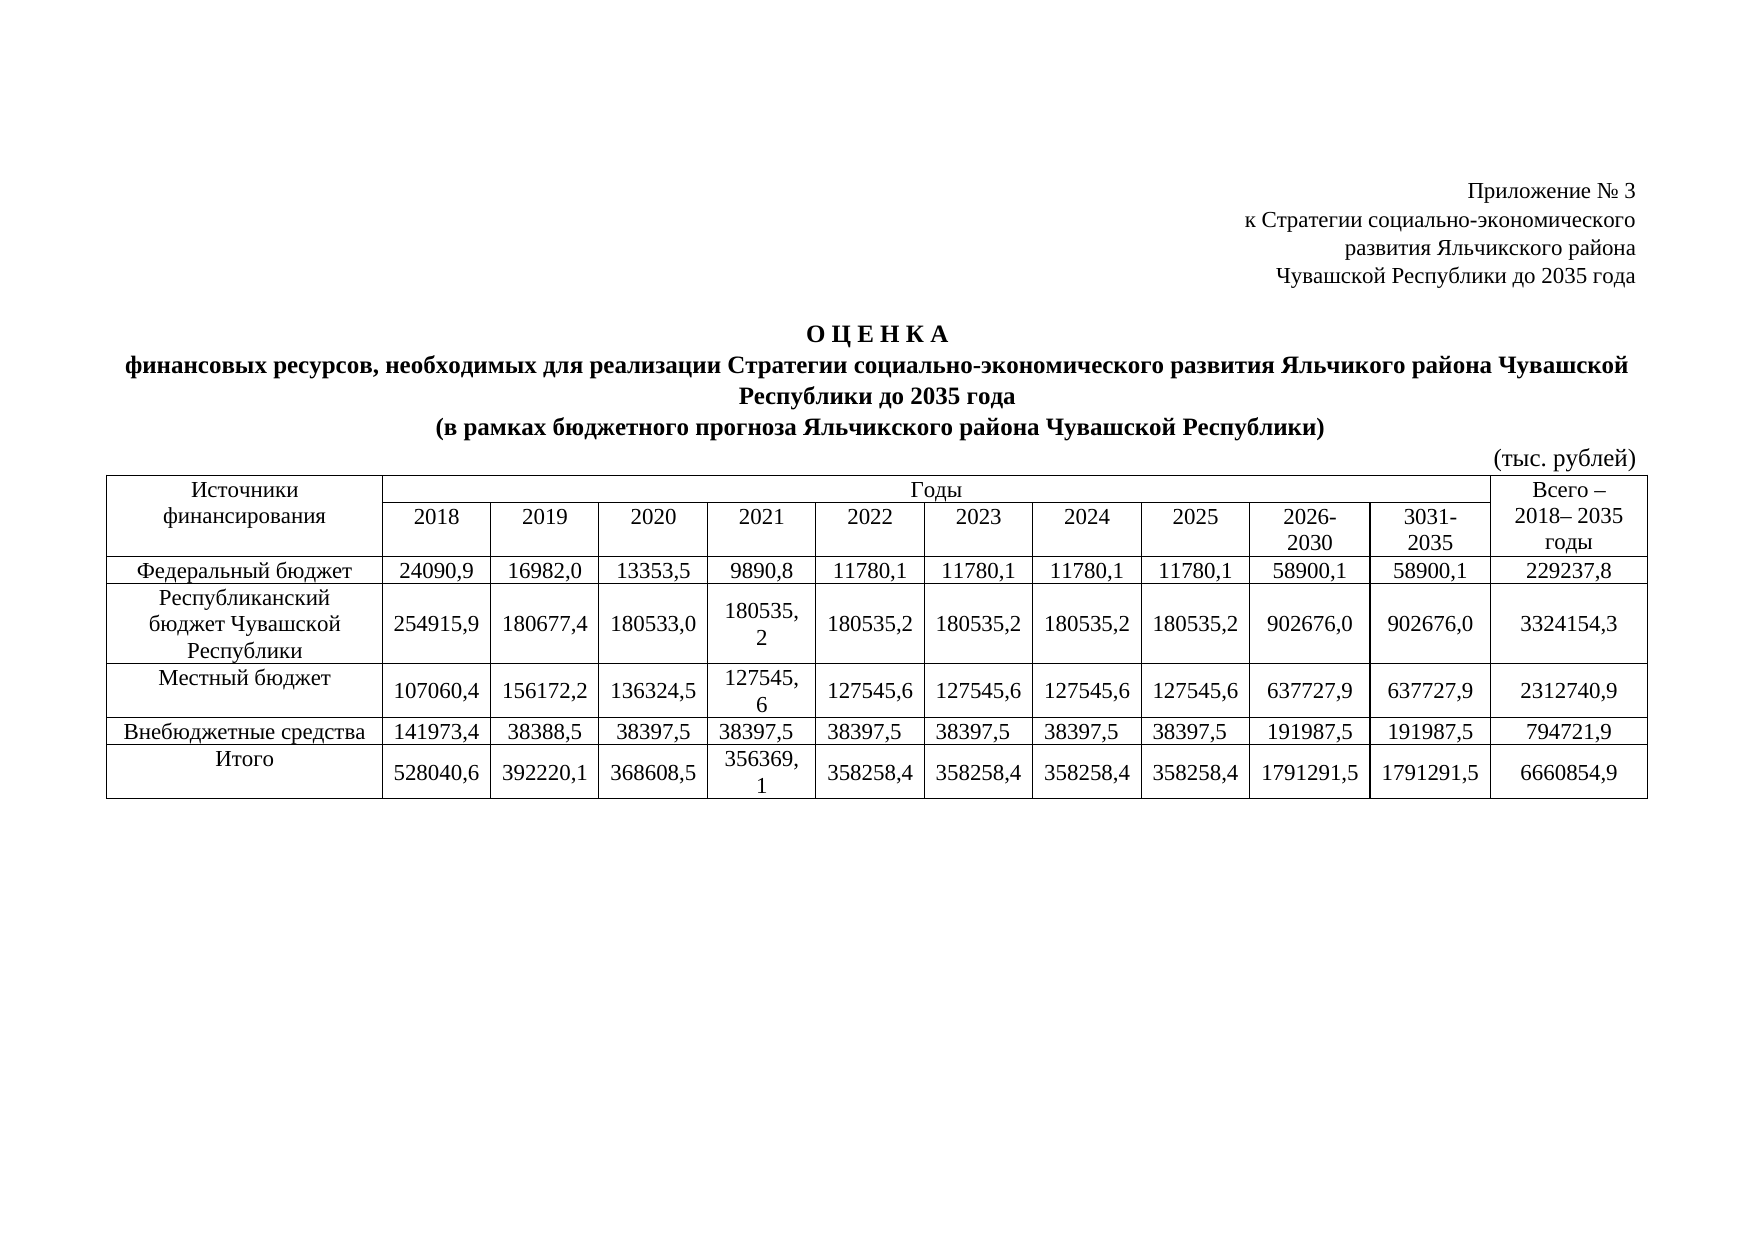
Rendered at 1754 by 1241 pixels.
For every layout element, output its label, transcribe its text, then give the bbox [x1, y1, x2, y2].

text Чувашской Республики до 2035 года [118, 262, 1636, 289]
table_cell 107060,4 [383, 664, 490, 717]
table_cell 2020 [599, 503, 707, 556]
table_cell Итого [107, 745, 382, 798]
table_cell 38397,5 [599, 718, 707, 744]
table_cell 902676,0 [1250, 584, 1369, 663]
table_cell 24090,9 [383, 557, 490, 583]
table_cell 11780,1 [816, 557, 924, 583]
table_cell 637727,9 [1250, 664, 1369, 717]
table_cell 16982,0 [491, 557, 598, 583]
text к Стратегии социально-экономического [118, 206, 1636, 232]
table_cell 38397,5 [925, 718, 1032, 744]
table_cell 58900,1 [1371, 557, 1490, 583]
table_cell 254915,9 [383, 584, 490, 663]
table_cell 38397,5 [816, 718, 924, 744]
text развития Яльчикского района [118, 234, 1636, 260]
text Приложение № 3 [118, 177, 1636, 203]
table_cell 180535,2 [1033, 584, 1141, 663]
table_cell 38397,5 [1033, 718, 1141, 744]
table_cell 13353,5 [599, 557, 707, 583]
table_cell 38397,5 [708, 718, 815, 744]
table_cell 1791291,5 [1371, 745, 1490, 798]
table_cell 637727,9 [1371, 664, 1490, 717]
table_cell 11780,1 [1142, 557, 1249, 583]
table_cell 368608,5 [599, 745, 707, 798]
table_cell 136324,5 [599, 664, 707, 717]
table_cell 127545,6 [925, 664, 1032, 717]
table_cell 3031-2035 [1371, 503, 1490, 556]
table_cell 38397,5 [1142, 718, 1249, 744]
table_cell 180535,2 [1142, 584, 1249, 663]
table_cell 2021 [708, 503, 815, 556]
table_cell 11780,1 [1033, 557, 1141, 583]
table_cell 191987,5 [1250, 718, 1369, 744]
table_cell 180535,2 [925, 584, 1032, 663]
table_cell 2023 [925, 503, 1032, 556]
table_cell 2026-2030 [1250, 503, 1369, 556]
table_cell 358258,4 [1033, 745, 1141, 798]
table_cell 180535,2 [708, 584, 815, 663]
table_cell 2018 [383, 503, 490, 556]
table_cell 2312740,9 [1491, 664, 1647, 717]
table_cell 180677,4 [491, 584, 598, 663]
table_cell 141973,4 [383, 718, 490, 744]
table_cell 358258,4 [816, 745, 924, 798]
text О Ц Е Н К А [118, 319, 1636, 348]
table_cell 2024 [1033, 503, 1141, 556]
table_cell 127545,6 [816, 664, 924, 717]
text (в рамках бюджетного прогноза Яльчикского района Чувашской Республики) [118, 412, 1636, 441]
table_cell 9890,8 [708, 557, 815, 583]
table_cell 358258,4 [1142, 745, 1249, 798]
table_cell Местный бюджет [107, 664, 382, 717]
table_cell 11780,1 [925, 557, 1032, 583]
table_cell 58900,1 [1250, 557, 1369, 583]
table_cell Федеральный бюджет [107, 557, 382, 583]
table_header Источники финансирования [107, 476, 382, 556]
table_cell 127545,6 [1033, 664, 1141, 717]
table_cell 6660854,9 [1491, 745, 1647, 798]
table_cell 3324154,3 [1491, 584, 1647, 663]
table_cell 1791291,5 [1250, 745, 1369, 798]
table_header Всего – 2018– 2035 годы [1491, 476, 1647, 556]
table_cell 358258,4 [925, 745, 1032, 798]
table_cell 356369,1 [708, 745, 815, 798]
table_cell 229237,8 [1491, 557, 1647, 583]
text финансовых ресурсов, необходимых для реализации Стратегии социально-экономического развития Яльчикого района Чувашской Республики до 2035 года [118, 350, 1636, 410]
table_cell 2019 [491, 503, 598, 556]
table_cell 528040,6 [383, 745, 490, 798]
table_cell 902676,0 [1371, 584, 1490, 663]
text (тыс. рублей) [118, 443, 1636, 472]
table_cell 127545,6 [1142, 664, 1249, 717]
table_header Годы [383, 476, 1490, 502]
table_cell 156172,2 [491, 664, 598, 717]
table_cell 180533,0 [599, 584, 707, 663]
table_cell 392220,1 [491, 745, 598, 798]
table_cell 191987,5 [1371, 718, 1490, 744]
table_cell Внебюджетные средства [107, 718, 382, 744]
table_cell 180535,2 [816, 584, 924, 663]
table_cell 127545,6 [708, 664, 815, 717]
table_cell 794721,9 [1491, 718, 1647, 744]
table_cell 2025 [1142, 503, 1249, 556]
table_cell 38388,5 [491, 718, 598, 744]
table_cell Республиканский бюджет Чувашской Республики [107, 584, 382, 663]
table_cell 2022 [816, 503, 924, 556]
